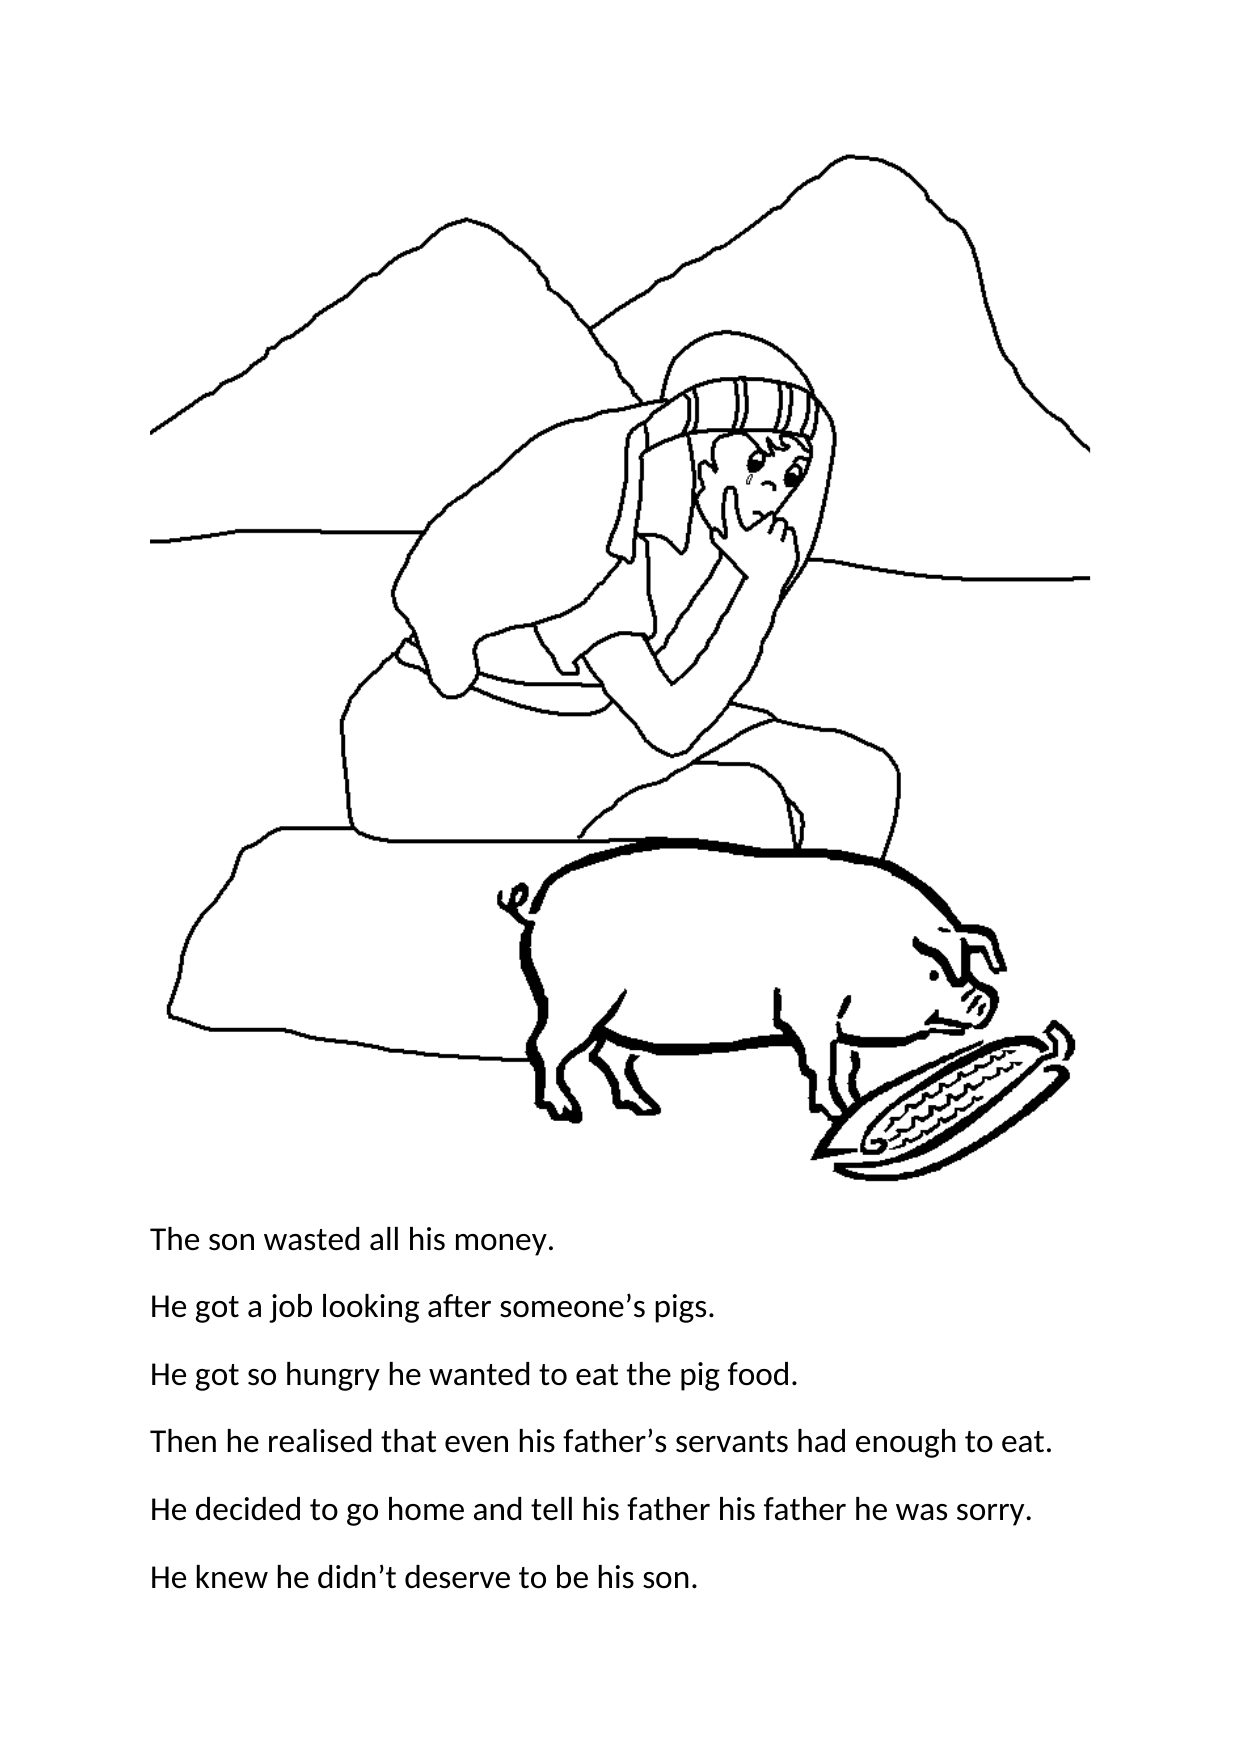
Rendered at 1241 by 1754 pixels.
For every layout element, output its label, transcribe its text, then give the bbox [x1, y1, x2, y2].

text He got so hungry he wanted to eat the pig food. [150, 1353, 1090, 1393]
text Then he realised that even his father’s servants had enough to eat. [150, 1420, 1090, 1461]
text He got a job looking after someone’s pigs. [150, 1285, 1090, 1326]
text He decided to go home and tell his father his father he was sorry. [150, 1488, 1090, 1529]
text The son wasted all his money. [150, 1218, 1090, 1258]
text He knew he didn’t deserve to be his son. [150, 1556, 1090, 1596]
picture [150, 150, 1091, 1193]
